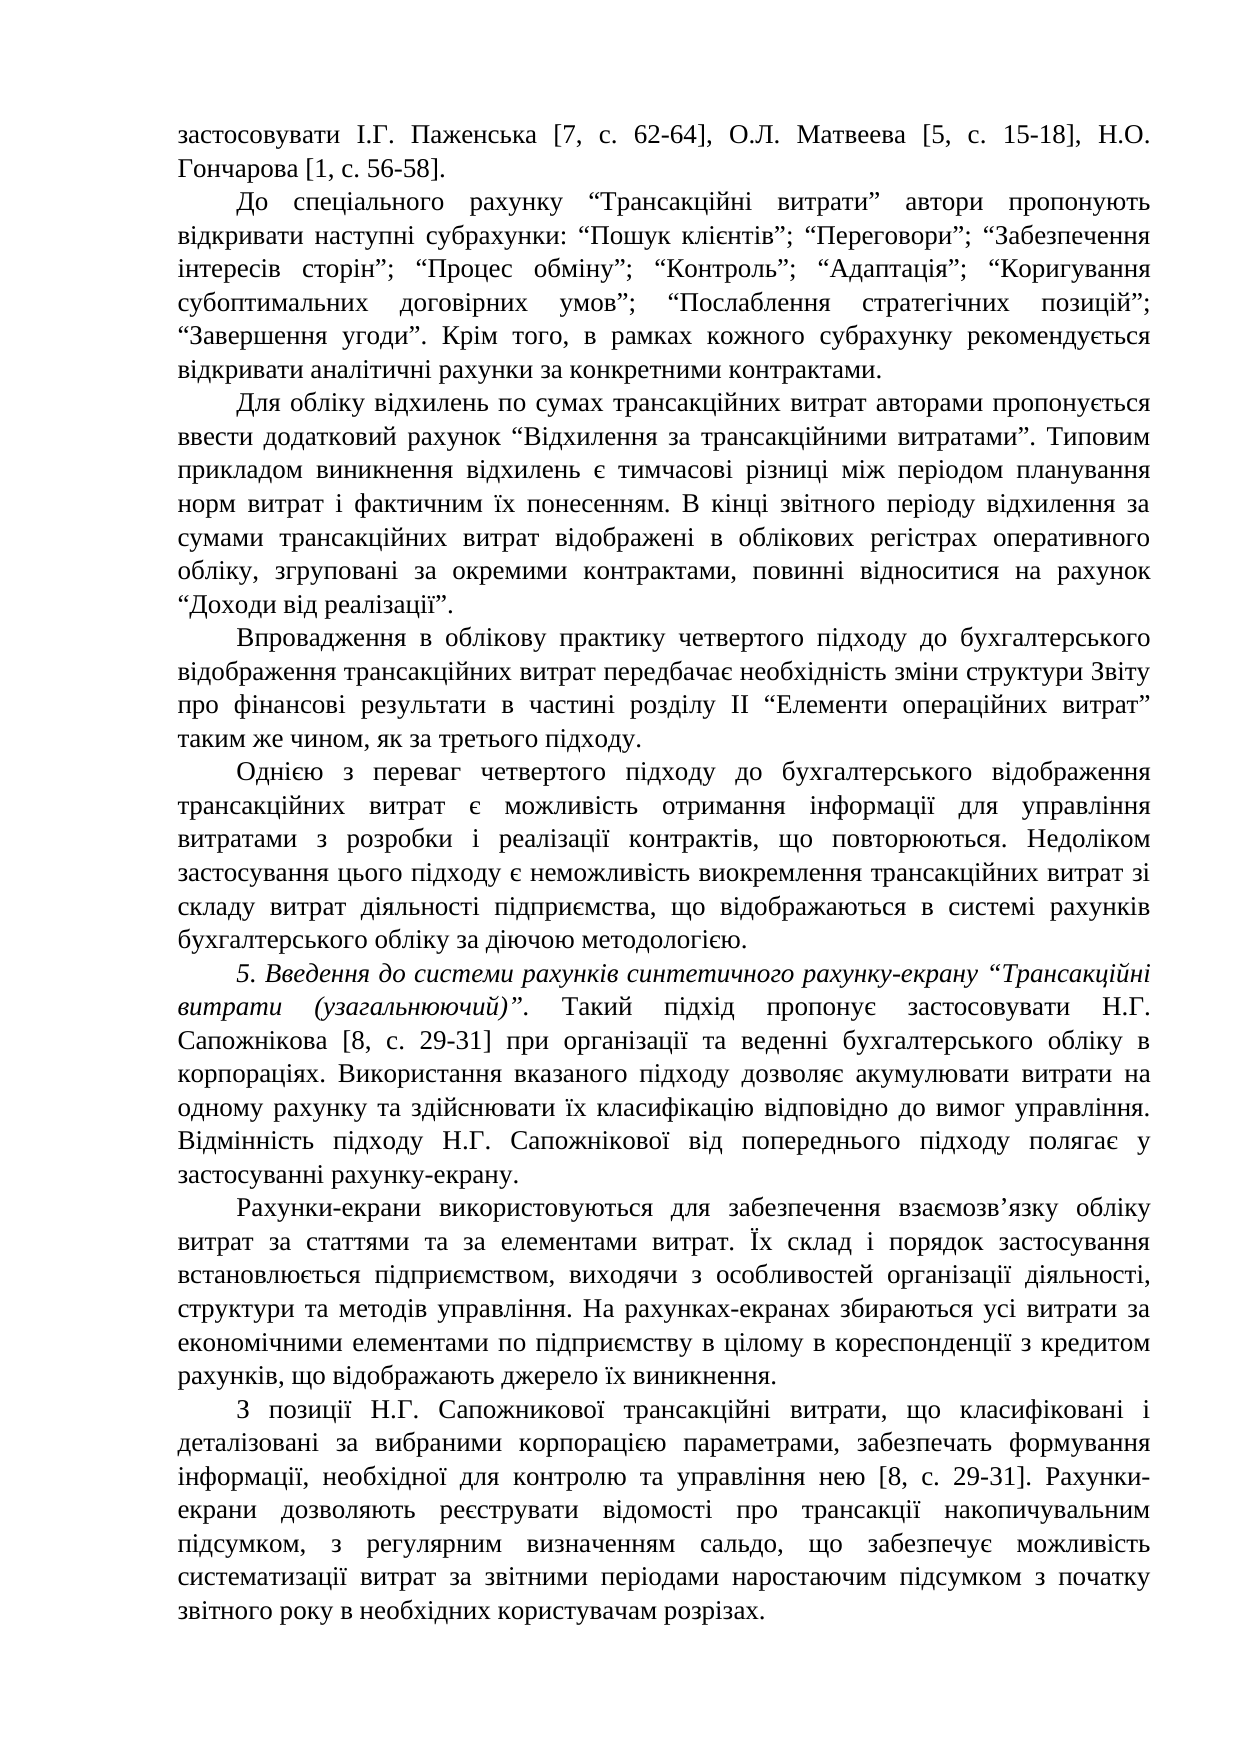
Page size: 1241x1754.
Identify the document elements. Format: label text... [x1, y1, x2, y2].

text Рахунки-екрани використовуються для забезпечення взаємозв’язку обліку витрат за статтями та за елементами витрат. Їх склад і порядок застосування встановлюється підприємством, виходячи з особливостей організації діяльності, структури та методів управління. На рахунках-екранах збираються усі витрати за економічними елементами по підприємству в цілому в кореспонденції з кредитом рахунків, що відображають джерело їх виникнення. [177, 1191, 1152, 1390]
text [177, 118, 1152, 183]
text Впровадження в облікову практику четвертого підходу до бухгалтерського відображення трансакційних витрат передбачає необхідність зміни структури Звіту про фінансові результати в частині розділу ІІ “Елементи операційних витрат” таким же чином, як за третього підходу. [177, 621, 1152, 753]
text Однією з переваг четвертого підходу до бухгалтерського відображення трансакційних витрат є можливість отримання інформації для управління витратами з розробки і реалізації контрактів, що повторюються. Недоліком застосування цього підходу є неможливість виокремлення трансакційних витрат зі складу витрат діяльності підприємства, що відображаються в системі рахунків бухгалтерського обліку за діючою методологією. [177, 755, 1152, 954]
text До спеціального рахунку “Трансакційні витрати” автори пропонують відкривати наступні субрахунки: “Пошук клієнтів”; “Переговори”; “Забезпечення інтересів сторін”; “Процес обміну”; “Контроль”; “Адаптація”; “Коригування субоптимальних договірних умов”; “Послаблення стратегічних позицій”; “Завершення угоди”. Крім того, в рамках кожного субрахунку рекомендується відкривати аналітичні рахунки за конкретними контрактами. [177, 185, 1152, 384]
text З позиції Н.Г. Сапожникової трансакційні витрати, що класифіковані і деталізовані за вибраними корпорацією параметрами, забезпечать формування інформації, необхідної для контролю та управління нею [8, с. 29-31]. Рахунки-екрани дозволяють реєструвати відомості про трансакції накопичувальним підсумком, з регулярним визначенням сальдо, що забезпечує можливість систематизації витрат за звітними періодами наростаючим підсумком з початку звітного року в необхідних користувачам розрізах. [177, 1393, 1152, 1625]
text 5. Введення до системи рахунків синтетичного рахунку-екрану “Трансакційні витрати (узагальнюючий)”. Такий підхід пропонує застосовувати Н.Г. Сапожнікова [8, с. 29-31] при організації та веденні бухгалтерського обліку в корпораціях. Використання вказаного підходу дозволяє акумулювати витрати на одному рахунку та здійснювати їх класифікацію відповідно до вимог управління. Відмінність підходу Н.Г. Сапожнікової від попереднього підходу полягає у застосуванні рахунку-екрану. [177, 957, 1152, 1189]
text Для обліку відхилень по сумах трансакційних витрат авторами пропонується ввести додатковий рахунок “Відхилення за трансакційними витратами”. Типовим прикладом виникнення відхилень є тимчасові різниці між періодом планування норм витрат і фактичним їх понесенням. В кінці звітного періоду відхилення за сумами трансакційних витрат відображені в облікових регістрах оперативного обліку, згруповані за окремими контрактами, повинні відноситися на рахунок “Доходи від реалізації”. [177, 386, 1152, 619]
